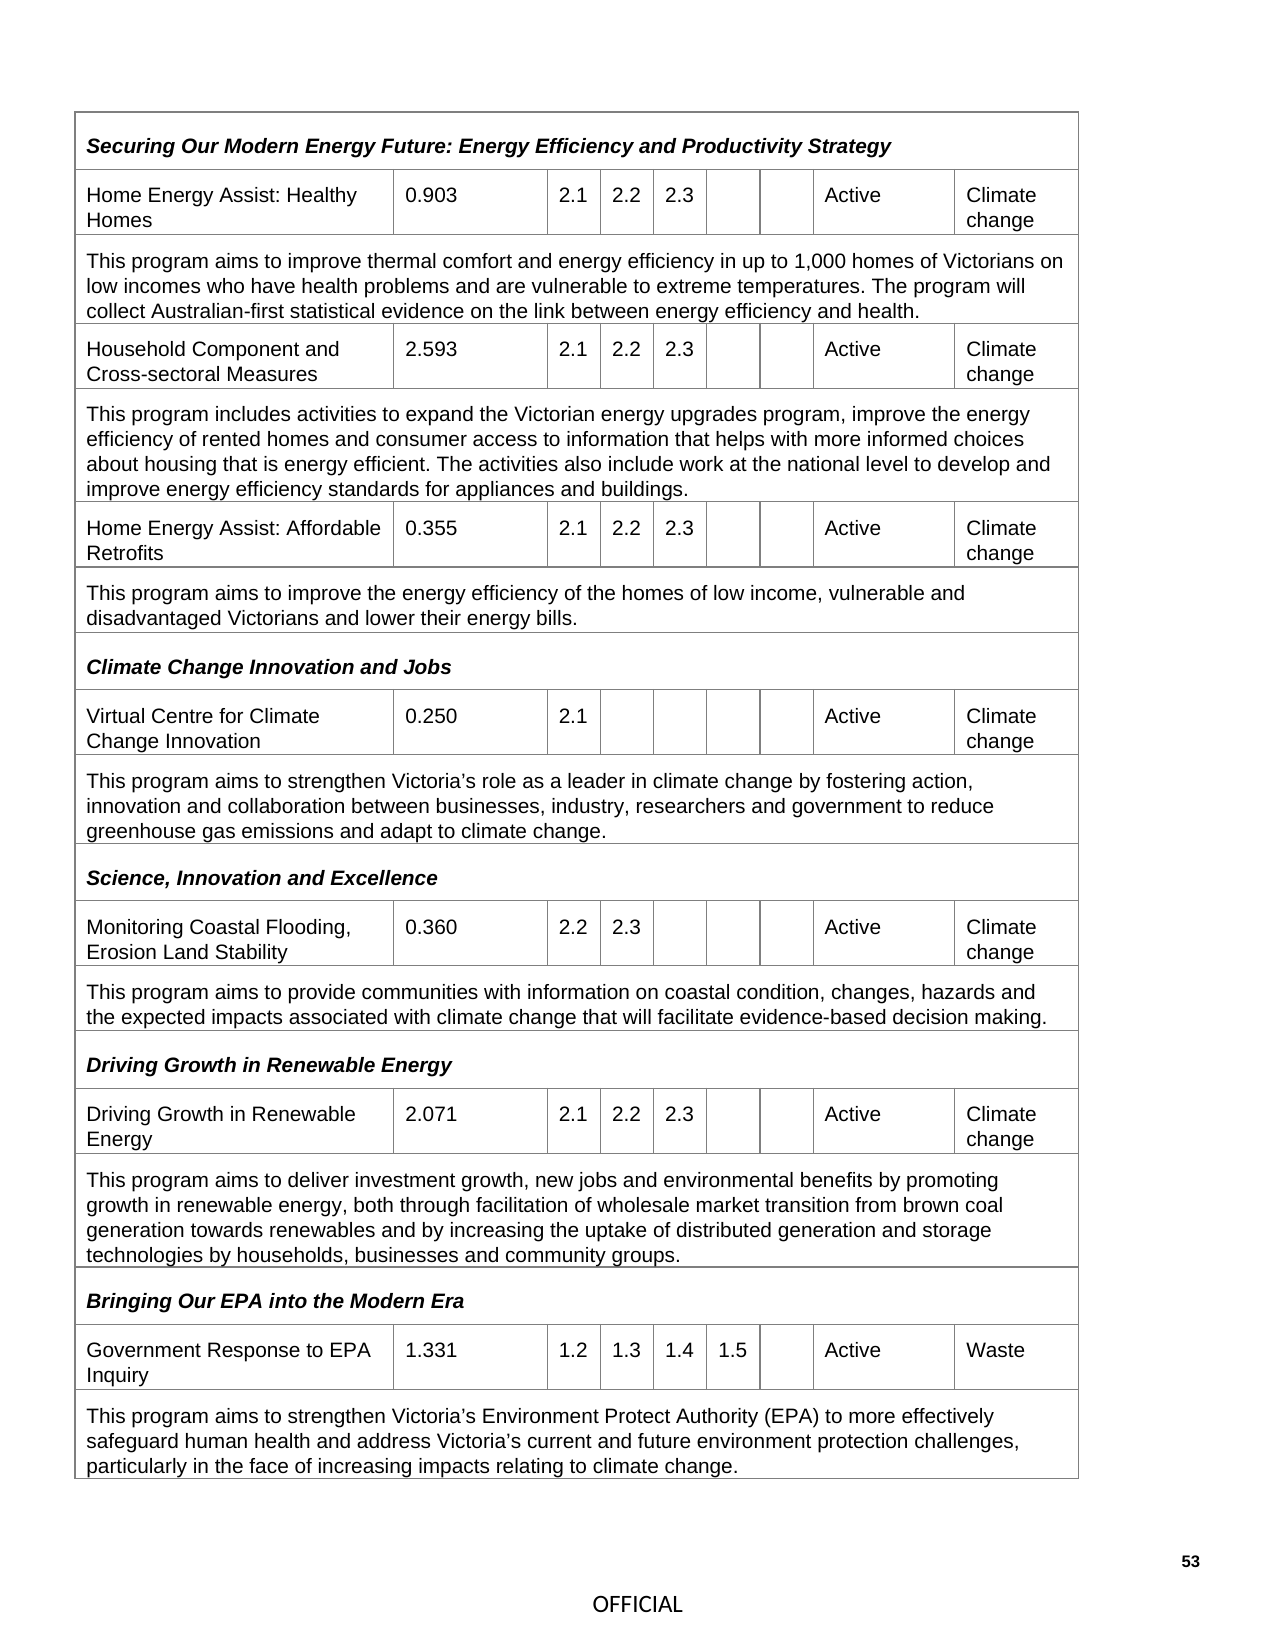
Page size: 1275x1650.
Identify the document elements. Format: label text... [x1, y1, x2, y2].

table_cell Household Component and Cross-sectoral Measures [76, 324, 393, 388]
table_cell This program aims to strengthen Victoria’s Environment Protect Authority (EPA) to more effectively safeguard human health and address Victoria’s current and future environment protection challenges, particularly in the face of increasing impacts relating to climate change. [76, 1390, 1078, 1477]
table_cell 1.5 [707, 1325, 759, 1389]
table_cell [654, 901, 706, 965]
table_cell [707, 170, 759, 234]
table_cell [761, 1089, 813, 1153]
table_cell This program aims to provide communities with information on coastal condition, changes, hazards and the expected impacts associated with climate change that will facilitate evidence-based decision making. [76, 966, 1078, 1030]
table_cell 2.1 [548, 502, 600, 566]
table_cell 2.3 [654, 324, 706, 388]
table_cell Active [814, 324, 954, 388]
table_cell 2.1 [548, 170, 600, 234]
table_cell 1.2 [548, 1325, 600, 1389]
table_cell Active [814, 1325, 954, 1389]
table_cell 2.2 [601, 170, 653, 234]
table_cell Climate change [955, 170, 1078, 234]
table_cell [761, 1325, 813, 1389]
table_cell Active [814, 1089, 954, 1153]
table_cell Climate change [955, 502, 1078, 566]
table_cell 2.071 [394, 1089, 547, 1153]
table_cell Bringing Our EPA into the Modern Era [76, 1268, 1078, 1324]
table_cell [707, 502, 759, 566]
table_cell 1.331 [394, 1325, 547, 1389]
table_cell [654, 690, 706, 754]
table_cell [761, 690, 813, 754]
table_cell [601, 690, 653, 754]
table_cell Securing Our Modern Energy Future: Energy Efficiency and Productivity Strategy [76, 113, 1078, 169]
table_cell 2.1 [548, 1089, 600, 1153]
table_cell Active [814, 690, 954, 754]
table_cell [761, 170, 813, 234]
table_cell 2.1 [548, 324, 600, 388]
table_cell Virtual Centre for Climate Change Innovation [76, 690, 393, 754]
table_cell [761, 502, 813, 566]
table_cell Active [814, 901, 954, 965]
table_cell 0.360 [394, 901, 547, 965]
table_cell 2.593 [394, 324, 547, 388]
table_cell Climate change [955, 901, 1078, 965]
table_cell 2.2 [548, 901, 600, 965]
table_cell 2.3 [601, 901, 653, 965]
table_cell [761, 324, 813, 388]
table_cell 0.250 [394, 690, 547, 754]
table_cell [707, 324, 759, 388]
table_cell Climate change [955, 690, 1078, 754]
table_cell This program includes activities to expand the Victorian energy upgrades program, improve the energy efficiency of rented homes and consumer access to information that helps with more informed choices about housing that is energy efficient. The activities also include work at the national level to develop and improve energy efficiency standards for appliances and buildings. [76, 389, 1078, 501]
table_cell Climate change [955, 1089, 1078, 1153]
table_cell 2.2 [601, 324, 653, 388]
table_cell Driving Growth in Renewable Energy [76, 1089, 393, 1153]
table_cell Home Energy Assist: Affordable Retrofits [76, 502, 393, 566]
table_cell Active [814, 170, 954, 234]
table_cell 2.1 [548, 690, 600, 754]
table_cell This program aims to deliver investment growth, new jobs and environmental benefits by promoting growth in renewable energy, both through facilitation of wholesale market transition from brown coal generation towards renewables and by increasing the uptake of distributed generation and storage technologies by households, businesses and community groups. [76, 1154, 1078, 1266]
table_cell Climate Change Innovation and Jobs [76, 633, 1078, 689]
table_cell Home Energy Assist: Healthy Homes [76, 170, 393, 234]
table_cell This program aims to improve the energy efficiency of the homes of low income, vulnerable and disadvantaged Victorians and lower their energy bills. [76, 568, 1078, 632]
table_cell [707, 901, 759, 965]
table_cell [761, 901, 813, 965]
table_cell 1.3 [601, 1325, 653, 1389]
table_cell 2.3 [654, 502, 706, 566]
table_cell Waste [955, 1325, 1078, 1389]
table_cell Active [814, 502, 954, 566]
table_cell Science, Innovation and Excellence [76, 844, 1078, 900]
table_cell 2.2 [601, 502, 653, 566]
table_cell Government Response to EPA Inquiry [76, 1325, 393, 1389]
table_cell 2.3 [654, 170, 706, 234]
table_cell 2.2 [601, 1089, 653, 1153]
table_cell [707, 690, 759, 754]
table_cell 2.3 [654, 1089, 706, 1153]
table_cell 0.355 [394, 502, 547, 566]
table_cell Driving Growth in Renewable Energy [76, 1031, 1078, 1088]
table_cell Monitoring Coastal Flooding, Erosion Land Stability [76, 901, 393, 965]
table_cell This program aims to improve thermal comfort and energy efficiency in up to 1,000 homes of Victorians on low incomes who have health problems and are vulnerable to extreme temperatures. The program will collect Australian-first statistical evidence on the link between energy efficiency and health. [76, 235, 1078, 322]
table_cell 1.4 [654, 1325, 706, 1389]
table_cell Climate change [955, 324, 1078, 388]
table_cell [707, 1089, 759, 1153]
table_cell 0.903 [394, 170, 547, 234]
table_cell This program aims to strengthen Victoria’s role as a leader in climate change by fostering action, innovation and collaboration between businesses, industry, researchers and government to reduce greenhouse gas emissions and adapt to climate change. [76, 755, 1078, 843]
